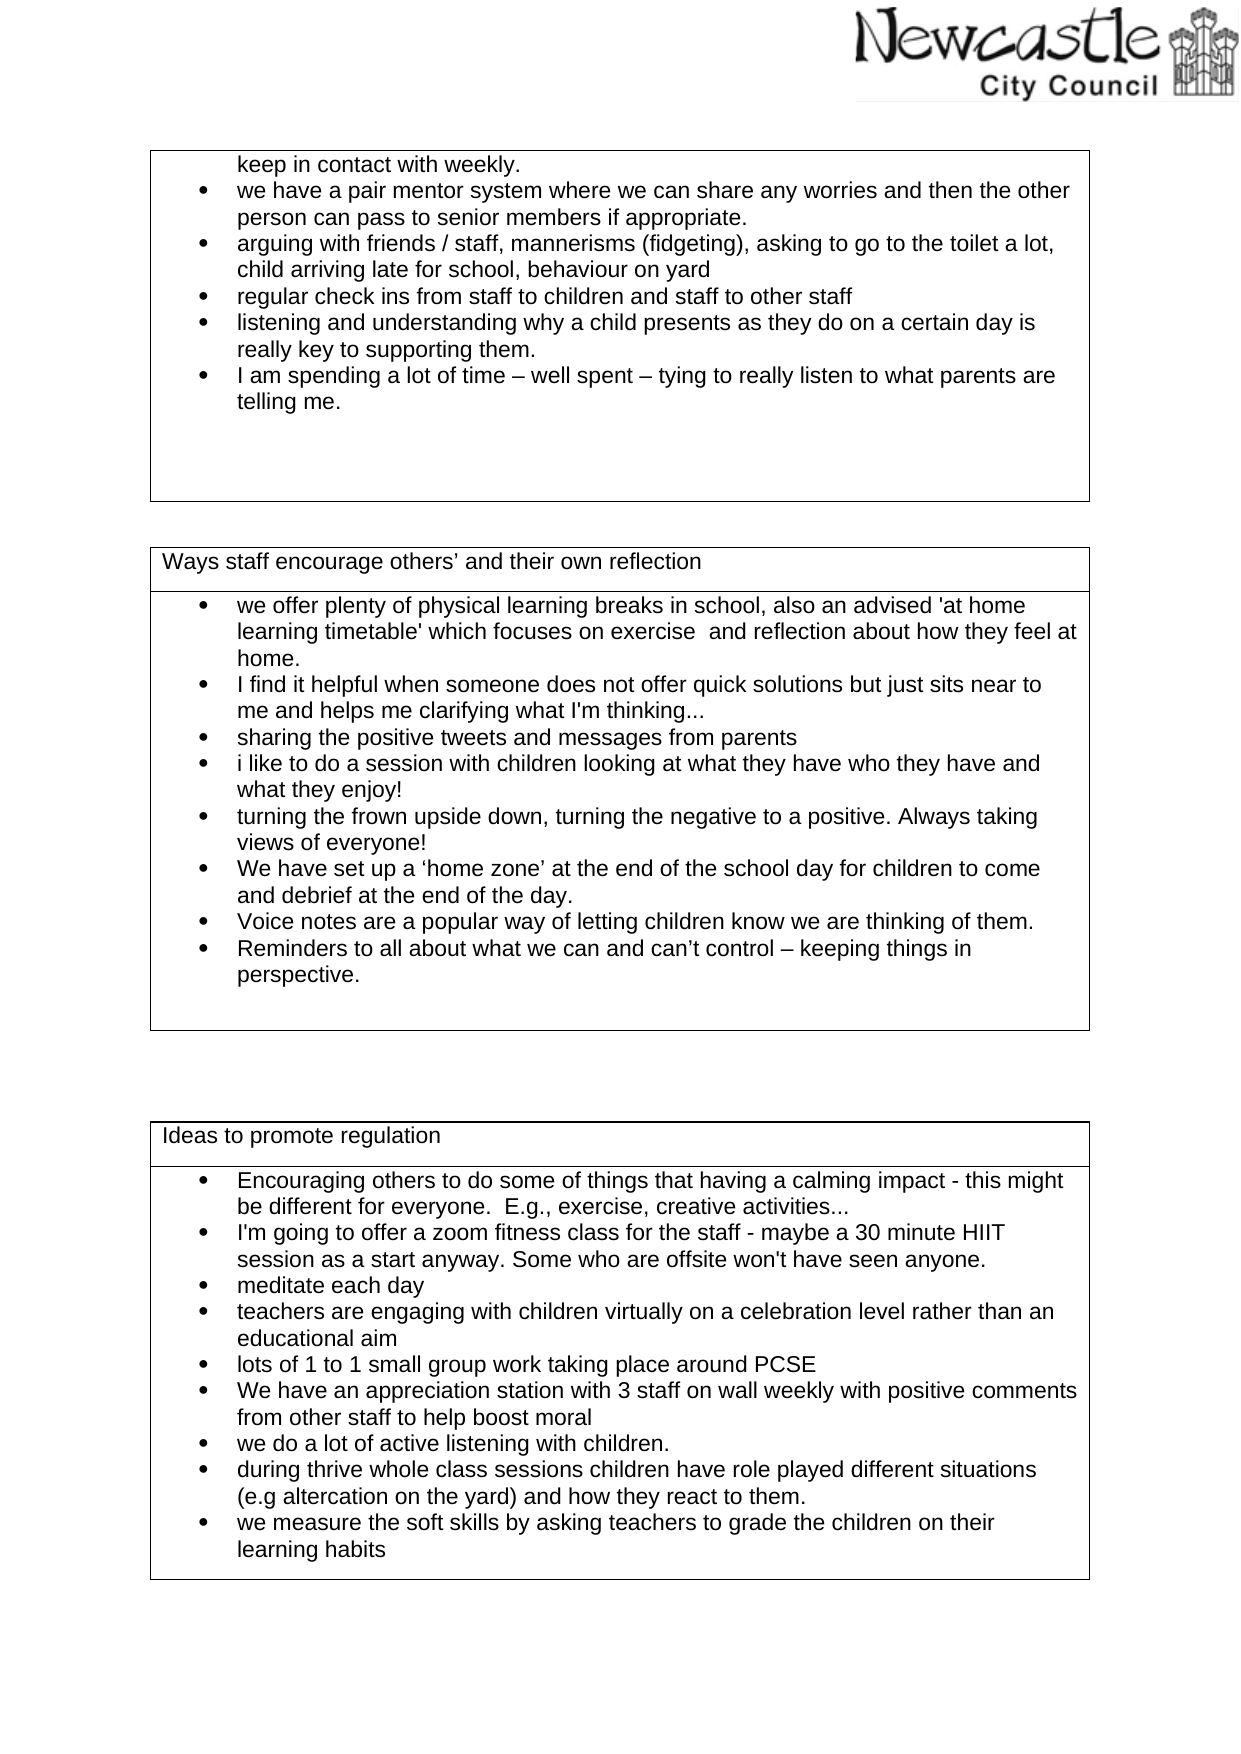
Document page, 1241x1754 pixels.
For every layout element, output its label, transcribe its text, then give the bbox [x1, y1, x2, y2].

picture [854, 7, 1239, 100]
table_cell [151, 1167, 1089, 1578]
table_cell we offer plenty of physical learning breaks in school, also an advised 'at home learning timetable' which focuses on exercise and reflection about how they feel at home. I find it helpful when someone does not offer quick solutions but just sits near to me and helps me clarifying what I'm thinking... sharing the positive tweets and messages from parents i like to do a session with children looking at what they have who they have and what they enjoy! turning the frown upside down, turning the negative to a positive. Always taking views of everyone! We have set up a ‘home zone’ at the end of the school day for children to come and debrief at the end of the day. Voice notes are a popular way of letting children know we are thinking of them. Reminders to all about what we can and can’t control – keeping things in perspective. [151, 592, 1089, 1030]
table_header Ways staff encourage others’ and their own reflection [151, 548, 1089, 591]
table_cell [151, 151, 1089, 501]
table_header Ideas to promote regulation [151, 1123, 1089, 1166]
